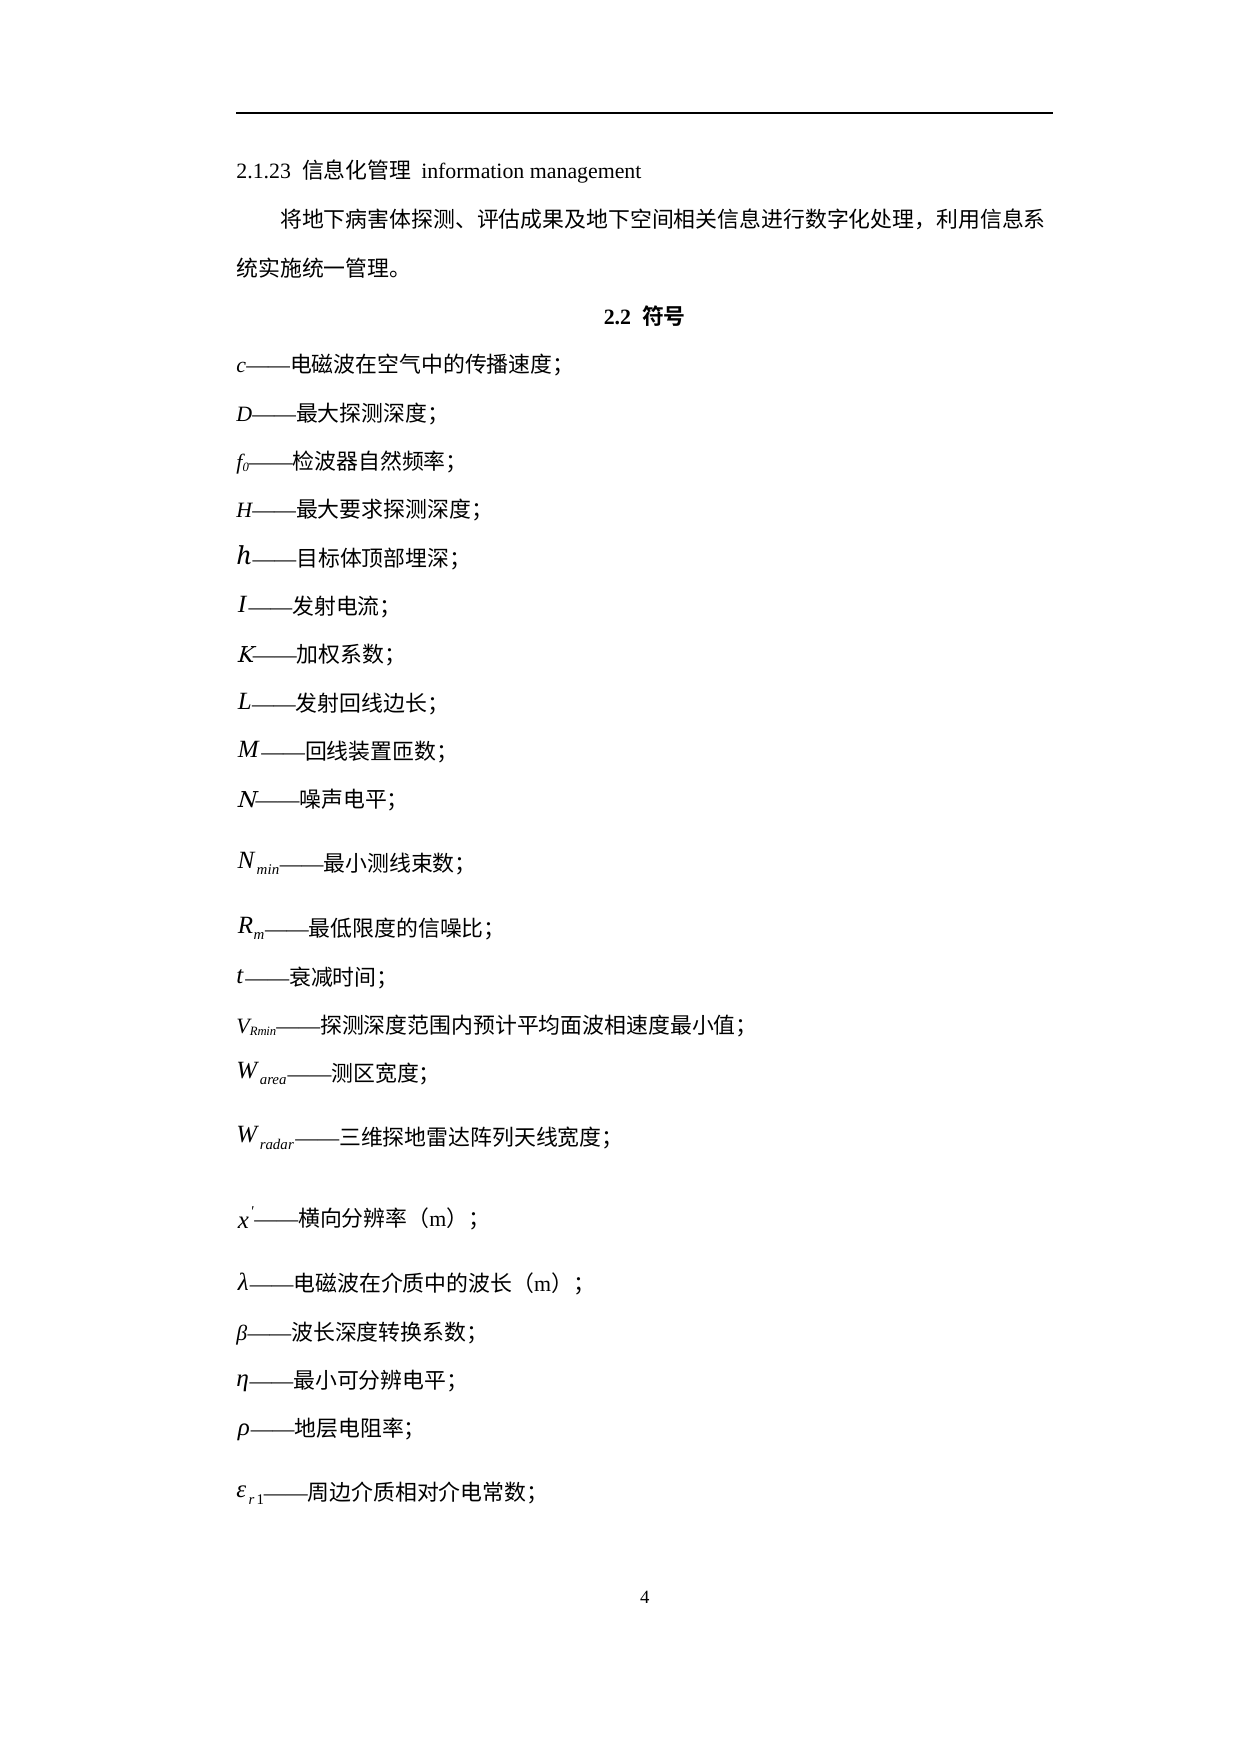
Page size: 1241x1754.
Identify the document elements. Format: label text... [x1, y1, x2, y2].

text N——噪声电平； [236, 782, 1053, 814]
text K——加权系数； [236, 637, 1053, 669]
text β——波长深度转换系数； [236, 1314, 1053, 1347]
text ——测区宽度； [236, 1056, 1053, 1088]
text ——电磁波在介质中的波长（m）； [236, 1266, 1053, 1298]
text VRmin——探测深度范围内预计平均面波相速度最小值； [236, 1008, 1053, 1040]
text ——衰减时间； [236, 959, 1053, 992]
text ——发射电流； [236, 588, 1053, 621]
text H——最大要求探测深度； [236, 492, 1053, 524]
text 2.1.23 信息化管理 information management [236, 153, 1053, 186]
text ——目标体顶部埋深； [236, 540, 1053, 573]
text ——三维探地雷达阵列天线宽度； [236, 1104, 1053, 1169]
text ——横向分辨率（m）； [236, 1185, 1053, 1250]
text ——回线装置匝数； [236, 733, 1053, 766]
text ——发射回线边长； [236, 685, 1053, 718]
text 2.2 符号 [236, 298, 1053, 331]
text ——周边介质相对介电常数； [236, 1459, 1053, 1524]
text f0——检波器自然频率； [236, 443, 1053, 476]
text ——地层电阻率； [236, 1411, 1053, 1443]
text D——最大探测深度； [236, 395, 1053, 428]
text 将地下病害体探测、评估成果及地下空间相关信息进行数字化处理，利用信息系统实施统一管理。 [236, 201, 1053, 283]
text c——电磁波在空气中的传播速度； [236, 347, 1053, 379]
text ——最低限度的信噪比； [236, 911, 1053, 943]
text ——最小可分辨电平； [236, 1363, 1053, 1395]
text ——最小测线束数； [236, 830, 1053, 895]
